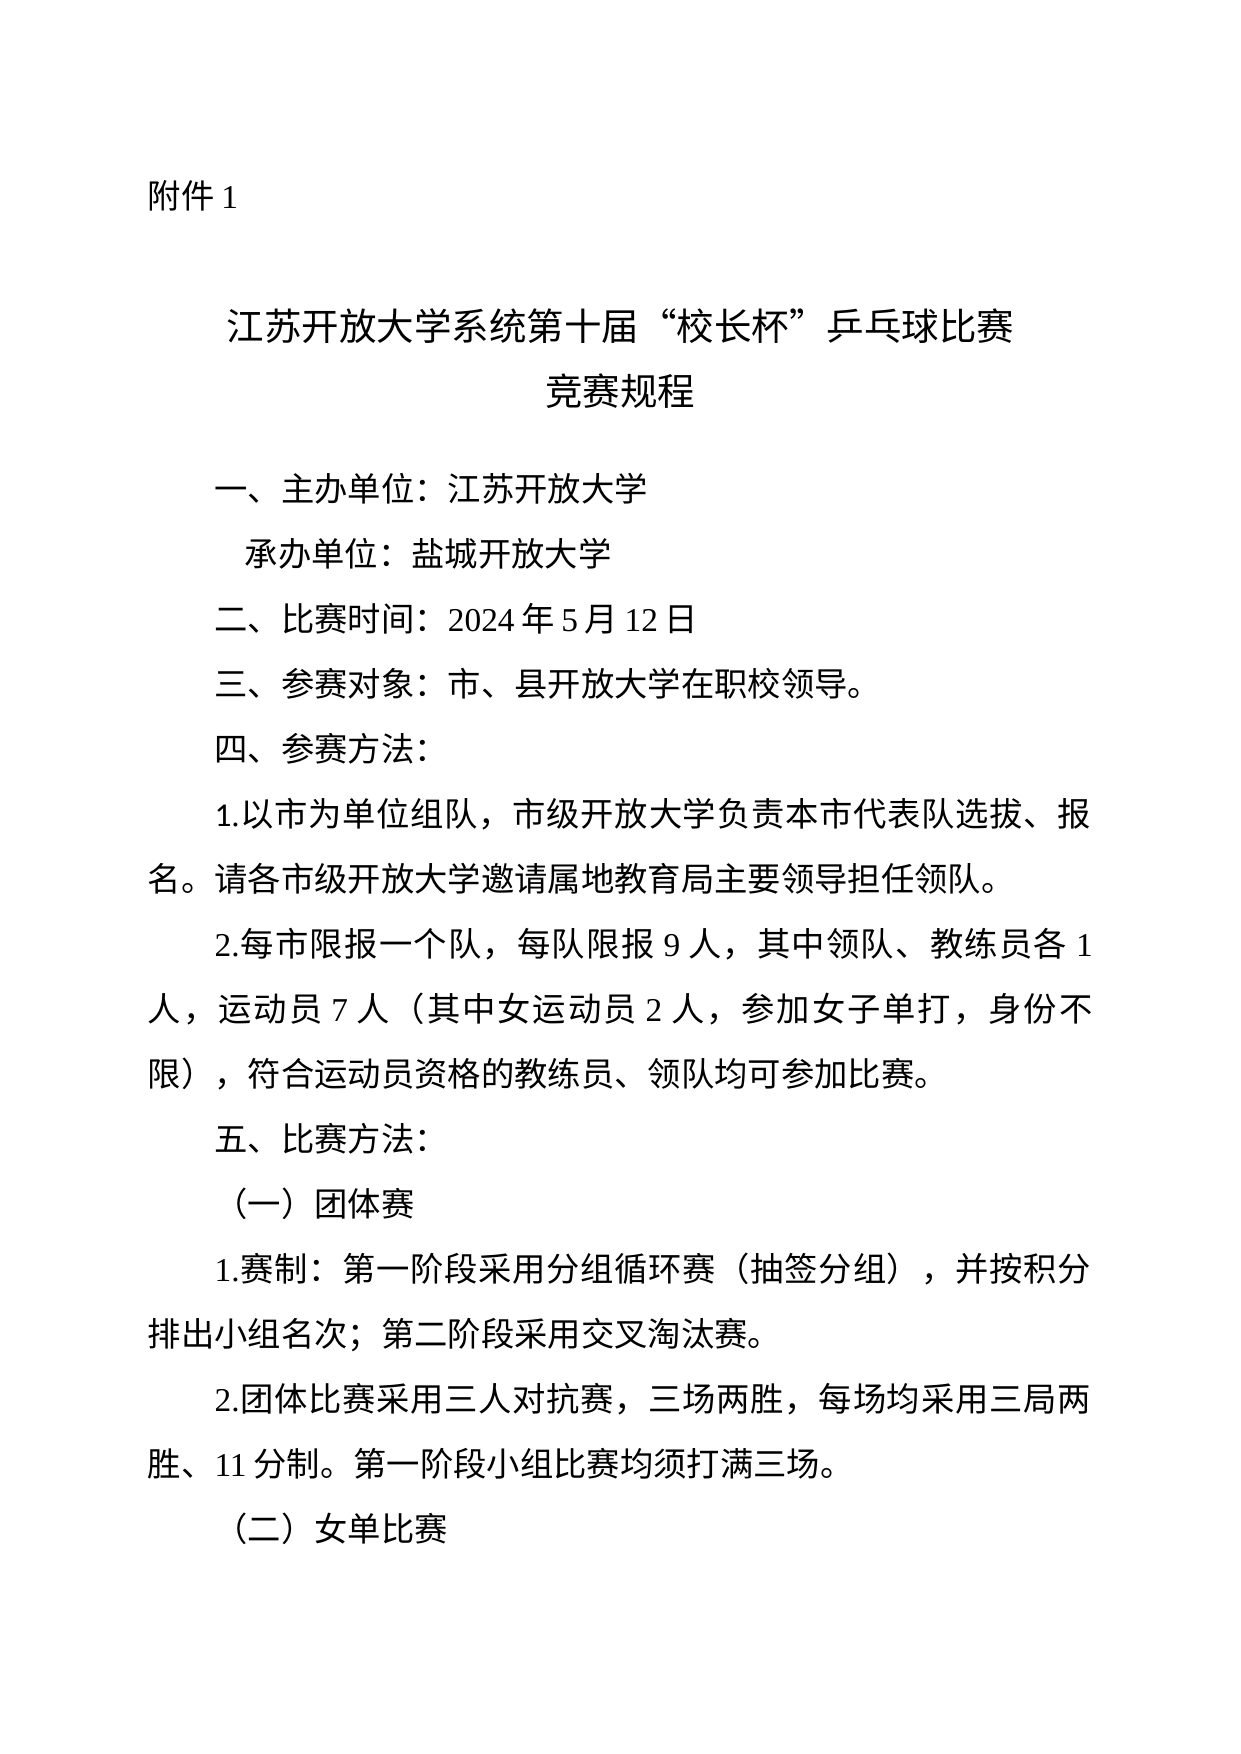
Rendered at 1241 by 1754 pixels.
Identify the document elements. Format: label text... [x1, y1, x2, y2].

text 江苏开放大学系统第十届“校长杯”乒乓球比赛 [148, 292, 1092, 357]
text 1.以市为单位组队，市级开放大学负责本市代表队选拔、报名。请各市级开放大学邀请属地教育局主要领导担任领队。 [148, 779, 1092, 909]
text 承办单位：盐城开放大学 [148, 519, 1092, 584]
text 一、主办单位：江苏开放大学 [148, 454, 1092, 519]
text 五、比赛方法： [148, 1104, 1092, 1169]
text 竞赛规程 [148, 357, 1092, 422]
text （一）团体赛 [148, 1169, 1092, 1234]
text 1.赛制：第一阶段采用分组循环赛（抽签分组），并按积分排出小组名次；第二阶段采用交叉淘汰赛。 [148, 1234, 1092, 1364]
text （二）女单比赛 [148, 1494, 1092, 1559]
text 二、比赛时间：2024年5月12日 [148, 584, 1092, 649]
text 2.团体比赛采用三人对抗赛，三场两胜，每场均采用三局两胜、11分制。第一阶段小组比赛均须打满三场。 [148, 1364, 1092, 1494]
text 三、参赛对象：市、县开放大学在职校领导。 [148, 649, 1092, 714]
text 四、参赛方法： [148, 714, 1092, 779]
text 2.每市限报一个队，每队限报9人，其中领队、教练员各1人，运动员7人（其中女运动员2人，参加女子单打，身份不限），符合运动员资格的教练员、领队均可参加比赛。 [148, 909, 1092, 1104]
text 附件1 [148, 162, 1092, 227]
